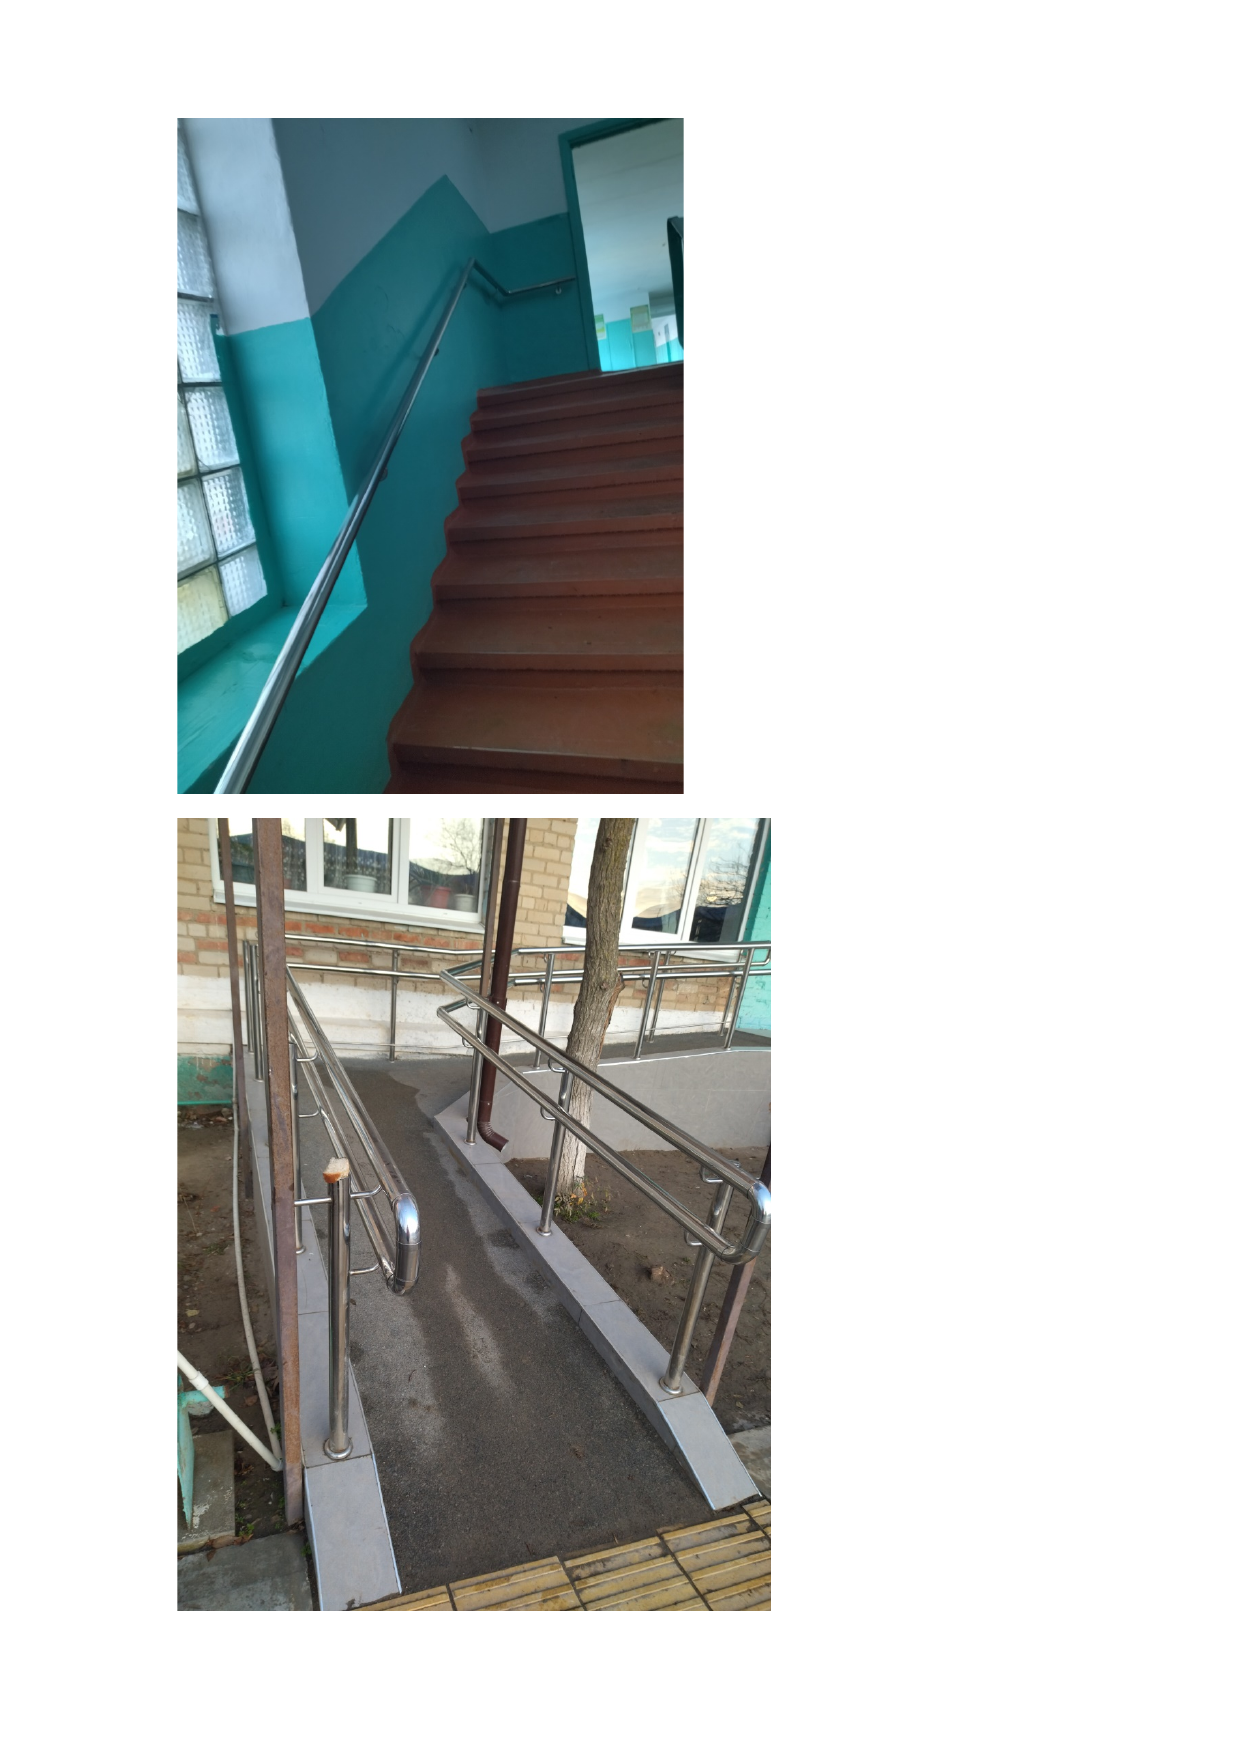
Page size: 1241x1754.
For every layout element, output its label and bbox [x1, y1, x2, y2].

picture [177, 818, 771, 1611]
picture [177, 118, 684, 794]
